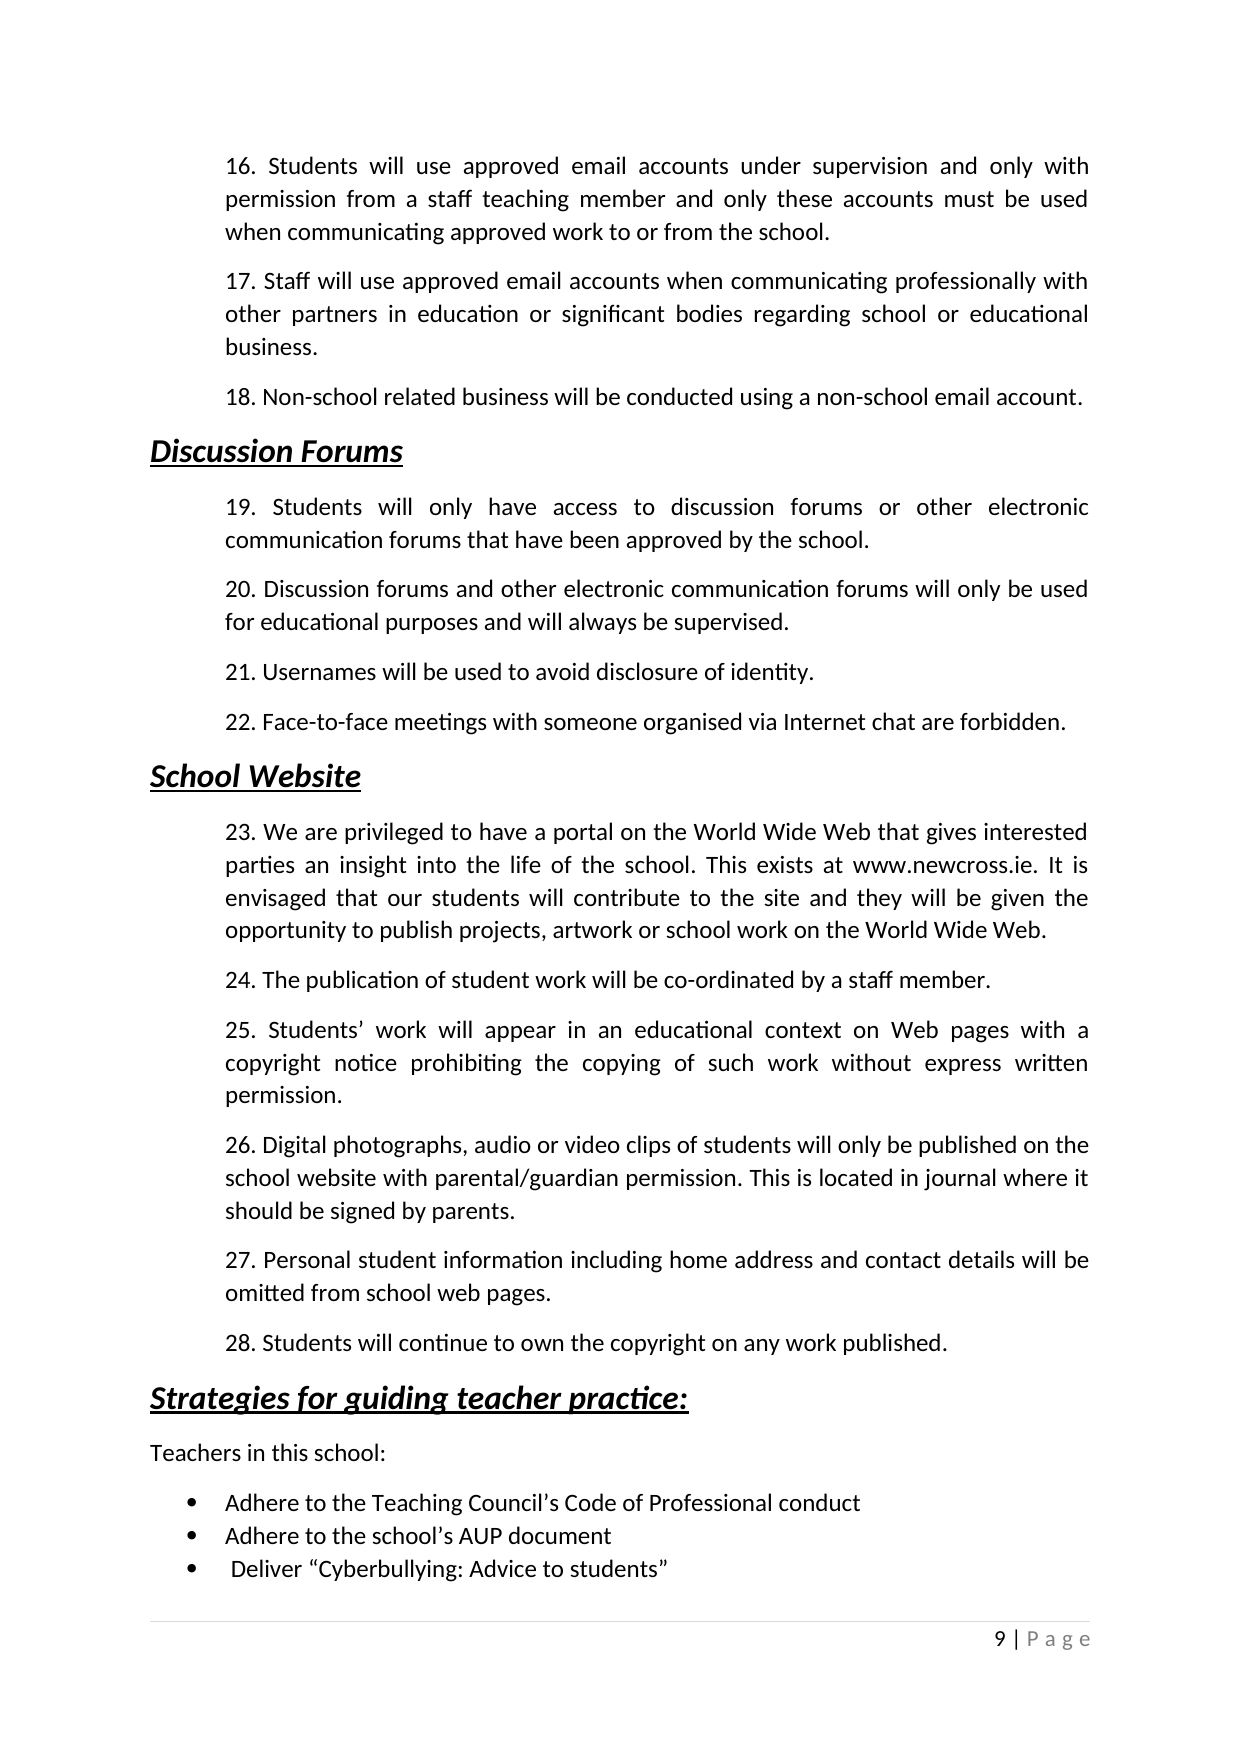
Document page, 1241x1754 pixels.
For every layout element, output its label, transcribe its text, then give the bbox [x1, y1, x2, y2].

text 27. Personal student information including home address and contact details will be omitted from school web pages. [225, 1244, 1090, 1308]
text Discussion Forums [150, 430, 1090, 471]
text 22. Face-to-face meetings with someone organised via Internet chat are forbidden. [150, 706, 1090, 736]
text Teachers in this school: [150, 1437, 1090, 1468]
text 20. Discussion forums and other electronic communication forums will only be used for educational purposes and will always be supervised. [225, 573, 1090, 637]
text 17. Staff will use approved email accounts when communicating professionally with other partners in education or significant bodies regarding school or educational business. [225, 265, 1090, 362]
list Adhere to the Teaching Council’s Code of Professional conduct [187, 1487, 1090, 1517]
text 16. Students will use approved email accounts under supervision and only with permission from a staff teaching member and only these accounts must be used when communicating approved work to or from the school. [225, 150, 1090, 246]
text 23. We are privileged to have a portal on the World Wide Web that gives interested parties an insight into the life of the school. This exists at www.newcross.ie. It is envisaged that our students will contribute to the site and they will be given the opportunity to publish projects, artwork or school work on the World Wide Web. [225, 816, 1090, 945]
text 19. Students will only have access to discussion forums or other electronic communication forums that have been approved by the school. [225, 491, 1090, 554]
text 28. Students will continue to own the copyright on any work published. [150, 1327, 1090, 1358]
text 26. Digital photographs, audio or video clips of students will only be published on the school website with parental/guardian permission. This is located in journal where it should be signed by parents. [225, 1129, 1090, 1226]
text 18. Non-school related business will be conducted using a non-school email account. [150, 381, 1090, 411]
text 24. The publication of student work will be co-ordinated by a staff member. [150, 964, 1090, 995]
text Strategies for guiding teacher practice: [150, 1377, 1090, 1417]
list Adhere to the school’s AUP document [187, 1520, 1090, 1550]
text 21. Usernames will be used to avoid disclosure of identity. [150, 656, 1090, 687]
list Deliver “Cyberbullying: Advice to students” [187, 1553, 1090, 1583]
text 25. Students’ work will appear in an educational context on Web pages with a copyright notice prohibiting the copying of such work without express written permission. [225, 1014, 1090, 1110]
text School Website [150, 755, 1090, 796]
